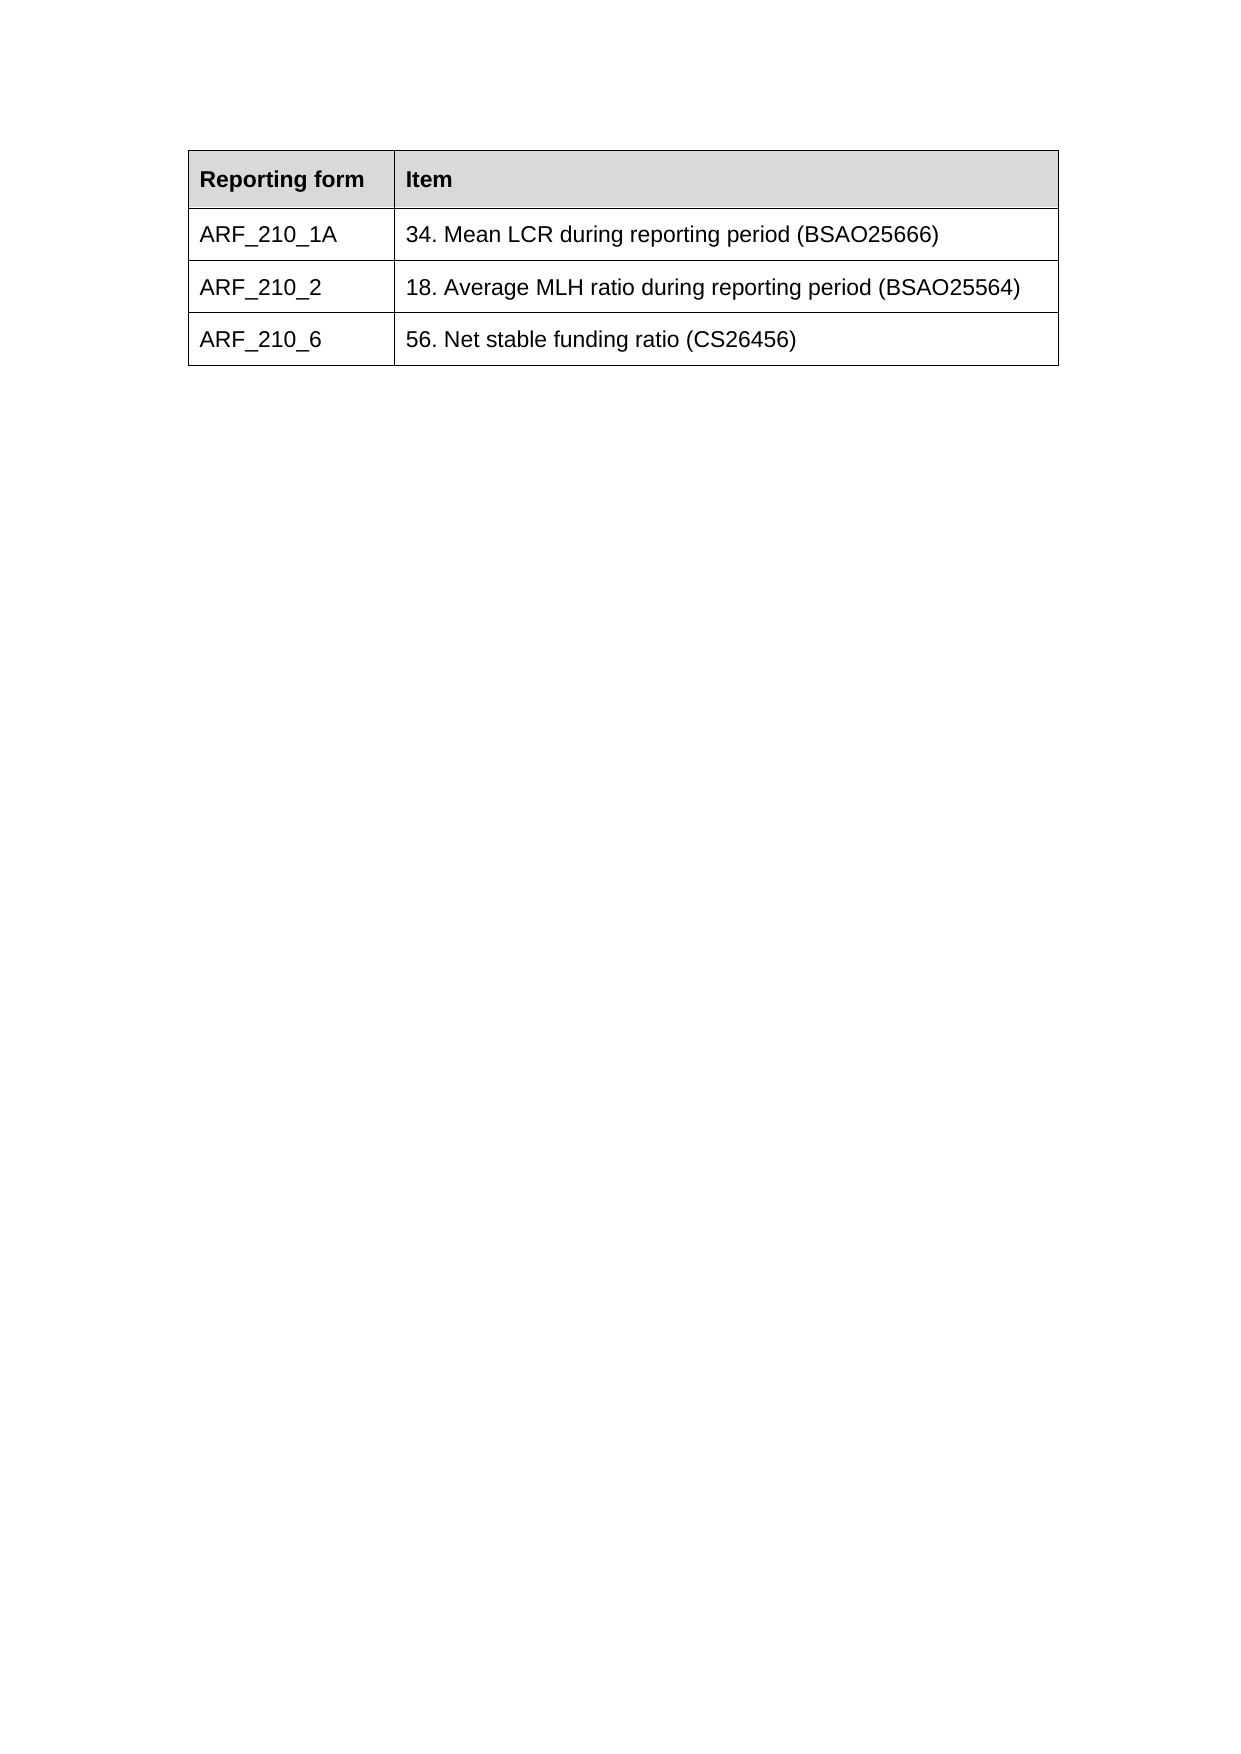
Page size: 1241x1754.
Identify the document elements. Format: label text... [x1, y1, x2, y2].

table_cell 18. Average MLH ratio during reporting period (BSAO25564) [395, 261, 1058, 312]
table_cell ARF_210_1A [189, 209, 394, 260]
table_cell ARF_210_6 [189, 313, 394, 365]
table_cell 34. Mean LCR during reporting period (BSAO25666) [395, 209, 1058, 260]
table_cell ARF_210_2 [189, 261, 394, 312]
table_cell 56. Net stable funding ratio (CS26456) [395, 313, 1058, 365]
table_header Reporting form [189, 151, 394, 207]
table_header Item [395, 151, 1058, 207]
